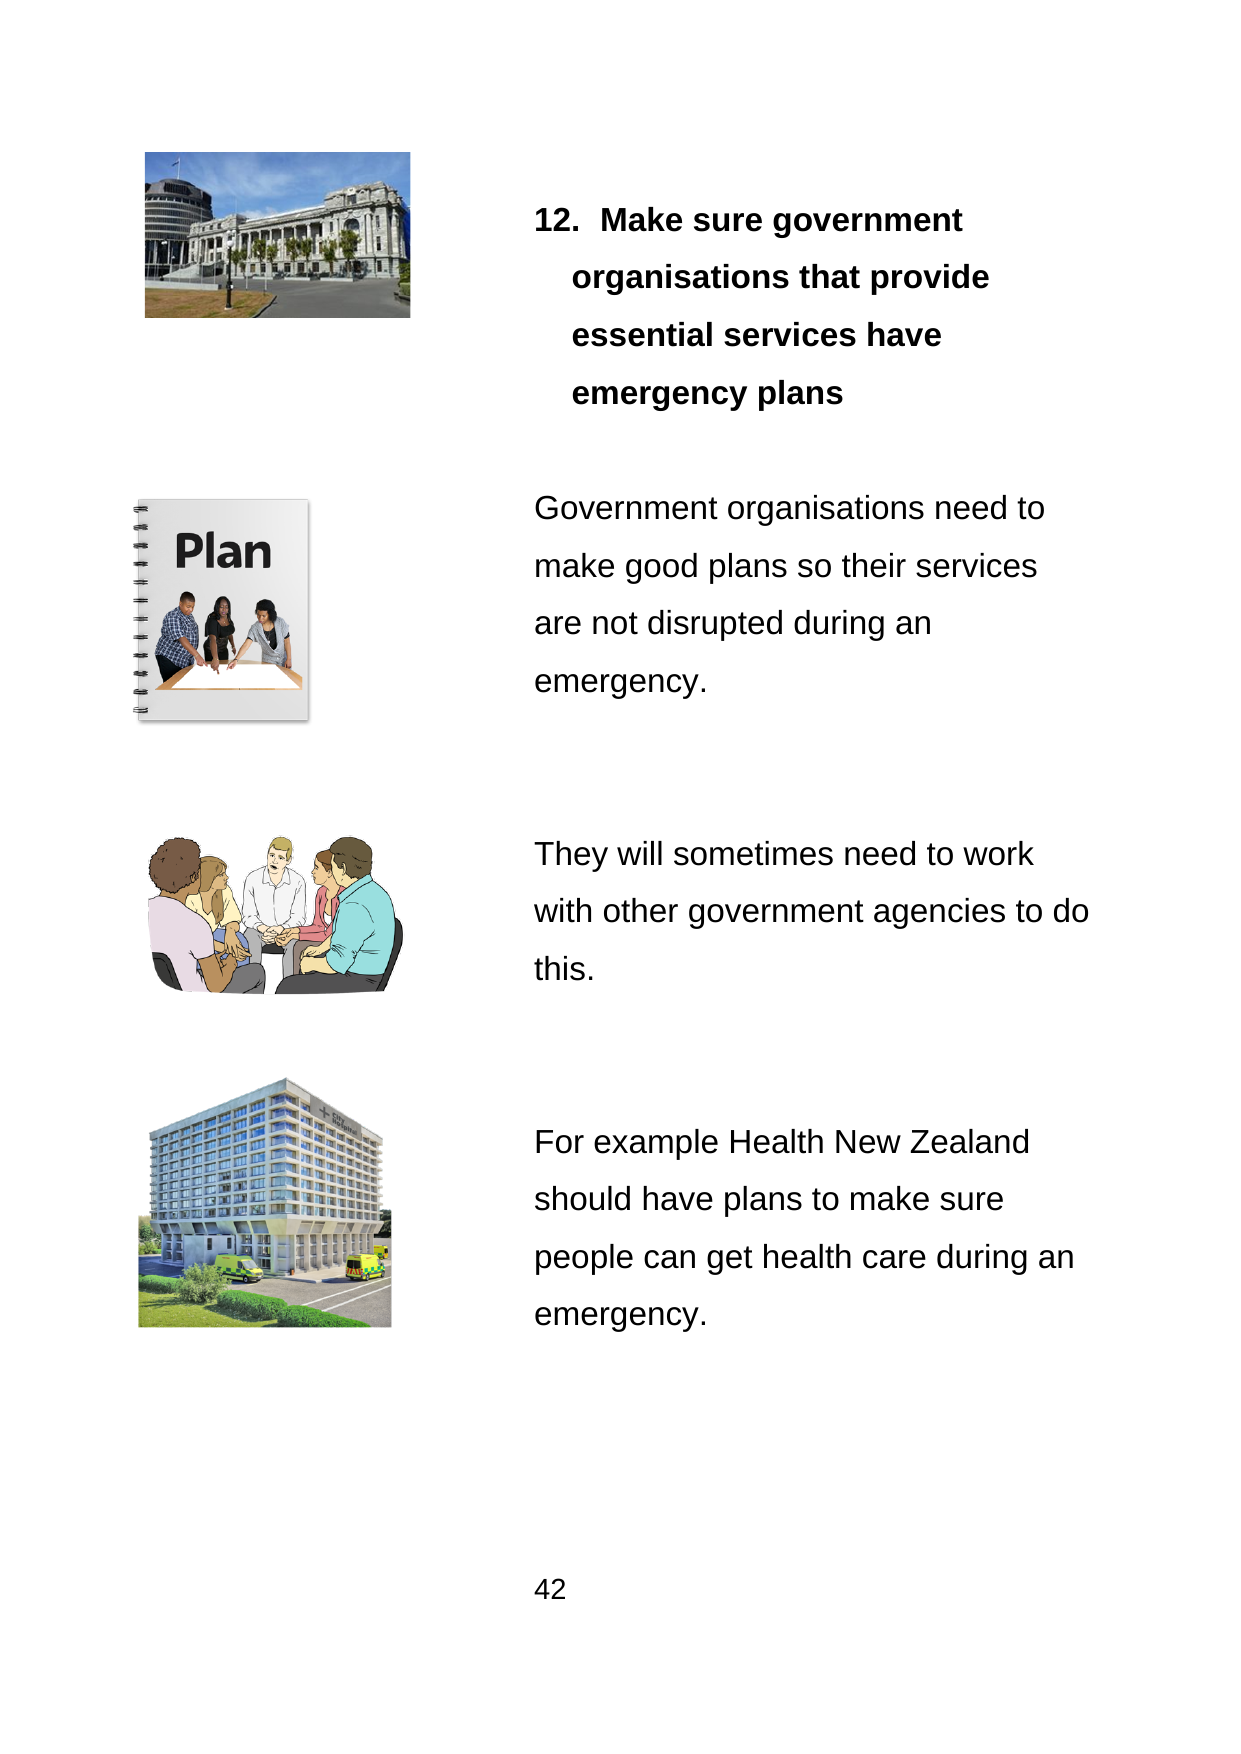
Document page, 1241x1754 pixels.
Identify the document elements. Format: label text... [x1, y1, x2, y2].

picture [97, 490, 341, 734]
text They will sometimes need to work with other government agencies to do this. [534, 834, 1090, 987]
text For example Health New Zealand should have plans to make sure people can get health care during an emergency. [534, 1122, 1090, 1333]
picture [144, 152, 411, 318]
picture [144, 819, 411, 1005]
picture [132, 1067, 398, 1334]
list Make sure government organisations that provide essential services have emergency plans [534, 200, 1090, 411]
text Government organisations need to make good plans so their services are not disrupted during an emergency. [534, 488, 1090, 699]
